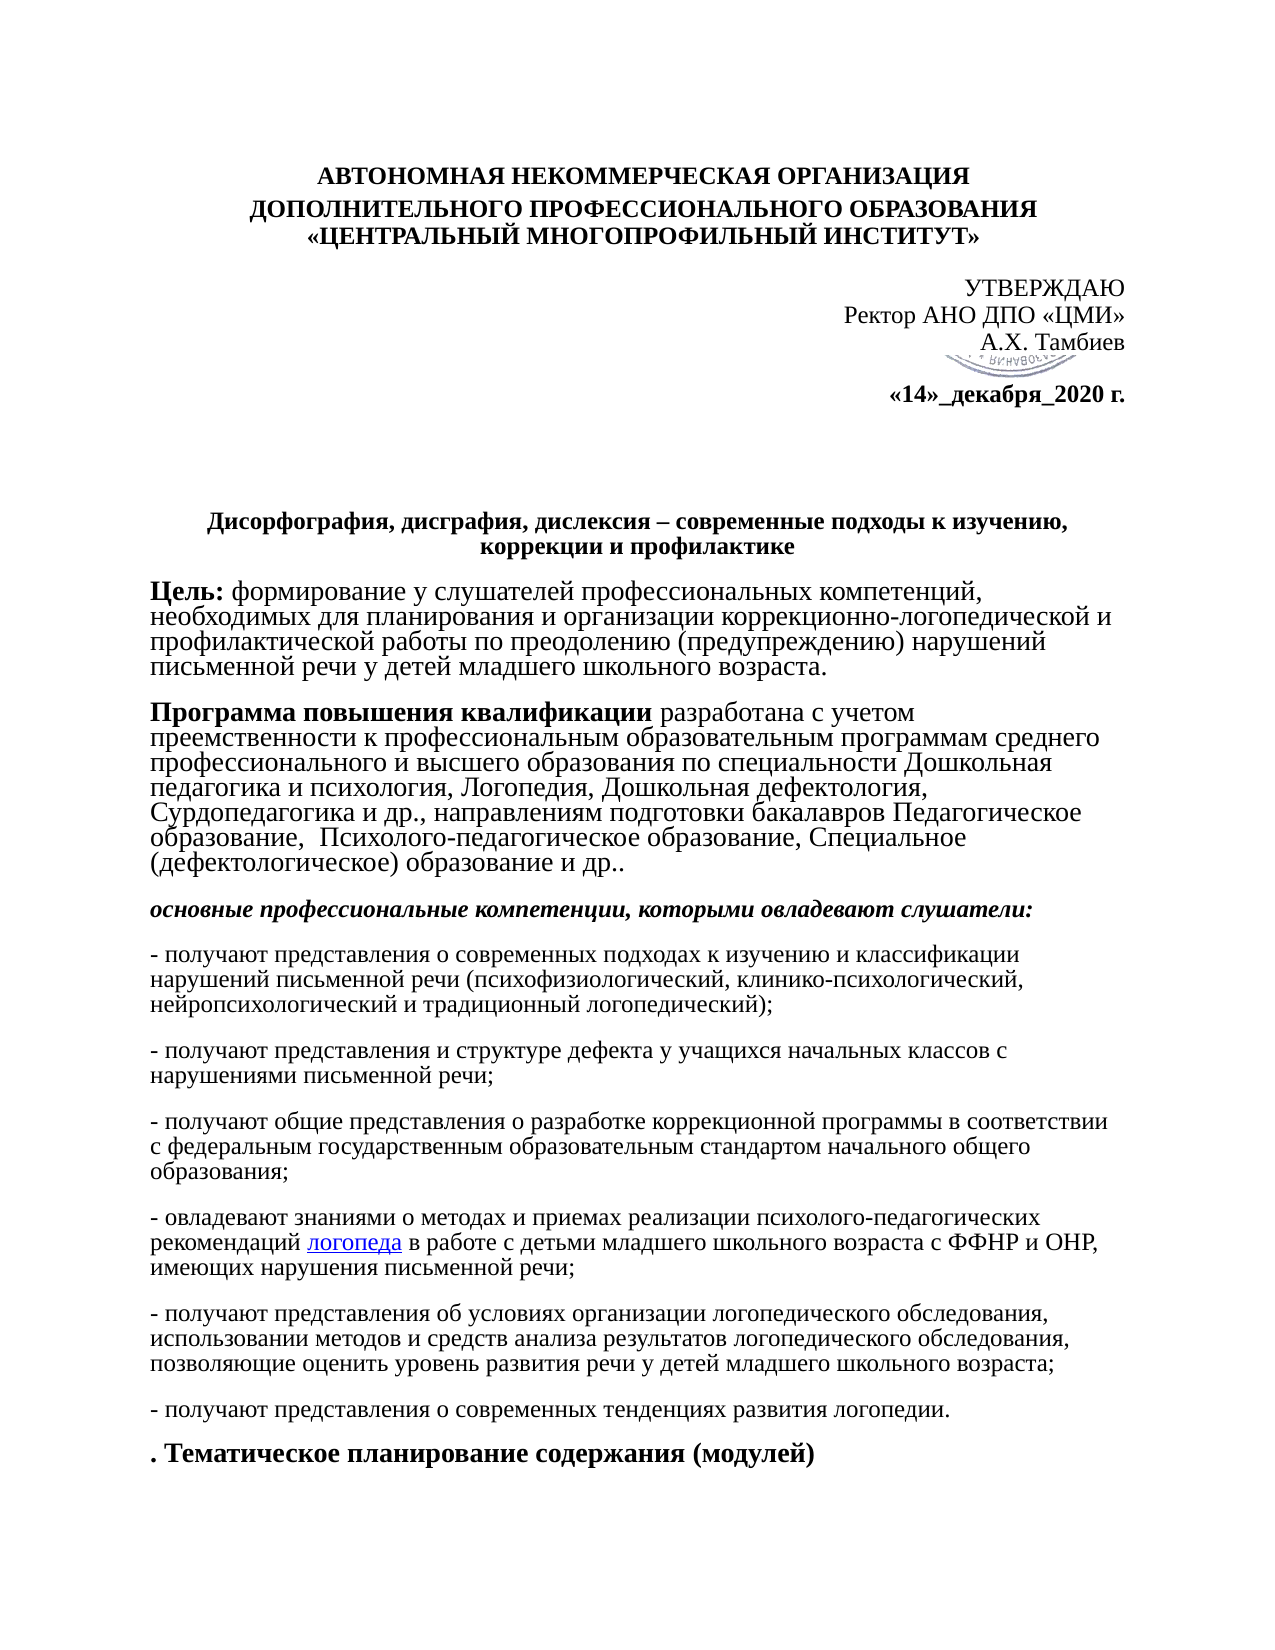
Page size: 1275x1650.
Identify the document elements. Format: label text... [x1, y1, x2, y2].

text . Тематическое планирование содержания (модулей) [150, 1443, 699, 1468]
text - получают представления о современных тенденциях развития логопедии. [150, 1397, 1125, 1422]
text «ЦЕНТРАЛЬНЫЙ МНОГОПРОФИЛЬНЫЙ ИНСТИТУТ» [209, 224, 1077, 249]
text АВТОНОМНАЯ НЕКОММЕРЧЕСКАЯ ОРГАНИЗАЦИЯ [209, 157, 1077, 191]
text . Тематическое планирование содержания (модулей) [807, 1443, 1125, 1468]
text Программа повышения квалификации разработана с учетом преемственности к профессиональным образовательным программам среднего профессионального и высшего образования по специальности Дошкольная педагогика и психология, Логопедия, Дошкольная дефектология, Сурдопедагогика и др., направлениям подготовки бакалавров Педагогическое образование, Психолого-педагогическое образование, Специальное (дефектологическое) образование и др.. [150, 701, 1125, 876]
text Ректор АНО ДПО «ЦМИ» [237, 303, 1125, 328]
text ДОПОЛНИТЕЛЬНОГО ПРОФЕССИОНАЛЬНОГО ОБРАЗОВАНИЯ [209, 191, 1077, 224]
text А.Х. Тамбиев [237, 331, 1125, 356]
text основные профессиональные компетенции, которыми овладевают слушатели: [150, 897, 1125, 922]
text - получают представления о современных подходах к изучению и классификации нарушений письменной речи (психофизиологический, клинико-психологический, нейропсихологический и традиционный логопедический); [150, 943, 1125, 1018]
text УТВЕРЖДАЮ [237, 277, 1125, 302]
text - получают представления об условиях организации логопедического обследования, использовании методов и средств анализа результатов логопедического обследования, позволяющие оценить уровень развития речи у детей младшего школьного возраста; [150, 1301, 1125, 1376]
text - овладевают знаниями о методах и приемах реализации психолого-педагогических рекомендаций логопеда в работе с детьми младшего школьного возраста с ФФНР и ОНР, имеющих нарушения письменной речи; [150, 1205, 1125, 1280]
text «14»_декабря_2020 г. [150, 382, 1125, 407]
text Цель: формирование у слушателей профессиональных компетенций, необходимых для планирования и организации коррекционно-логопедической и профилактической работы по преодолению (предупреждению) нарушений письменной речи у детей младшего школьного возраста. [150, 580, 1125, 680]
text - получают представления и структуре дефекта у учащихся начальных классов с нарушениями письменной речи; [150, 1039, 1125, 1089]
text Дисорфография, дисграфия, дислексия – современные подходы к изучению, коррекции и профилактике [150, 509, 1125, 559]
text - получают общие представления о разработке коррекционной программы в соответствии с федеральным государственным образовательным стандартом начального общего образования; [150, 1109, 1125, 1184]
